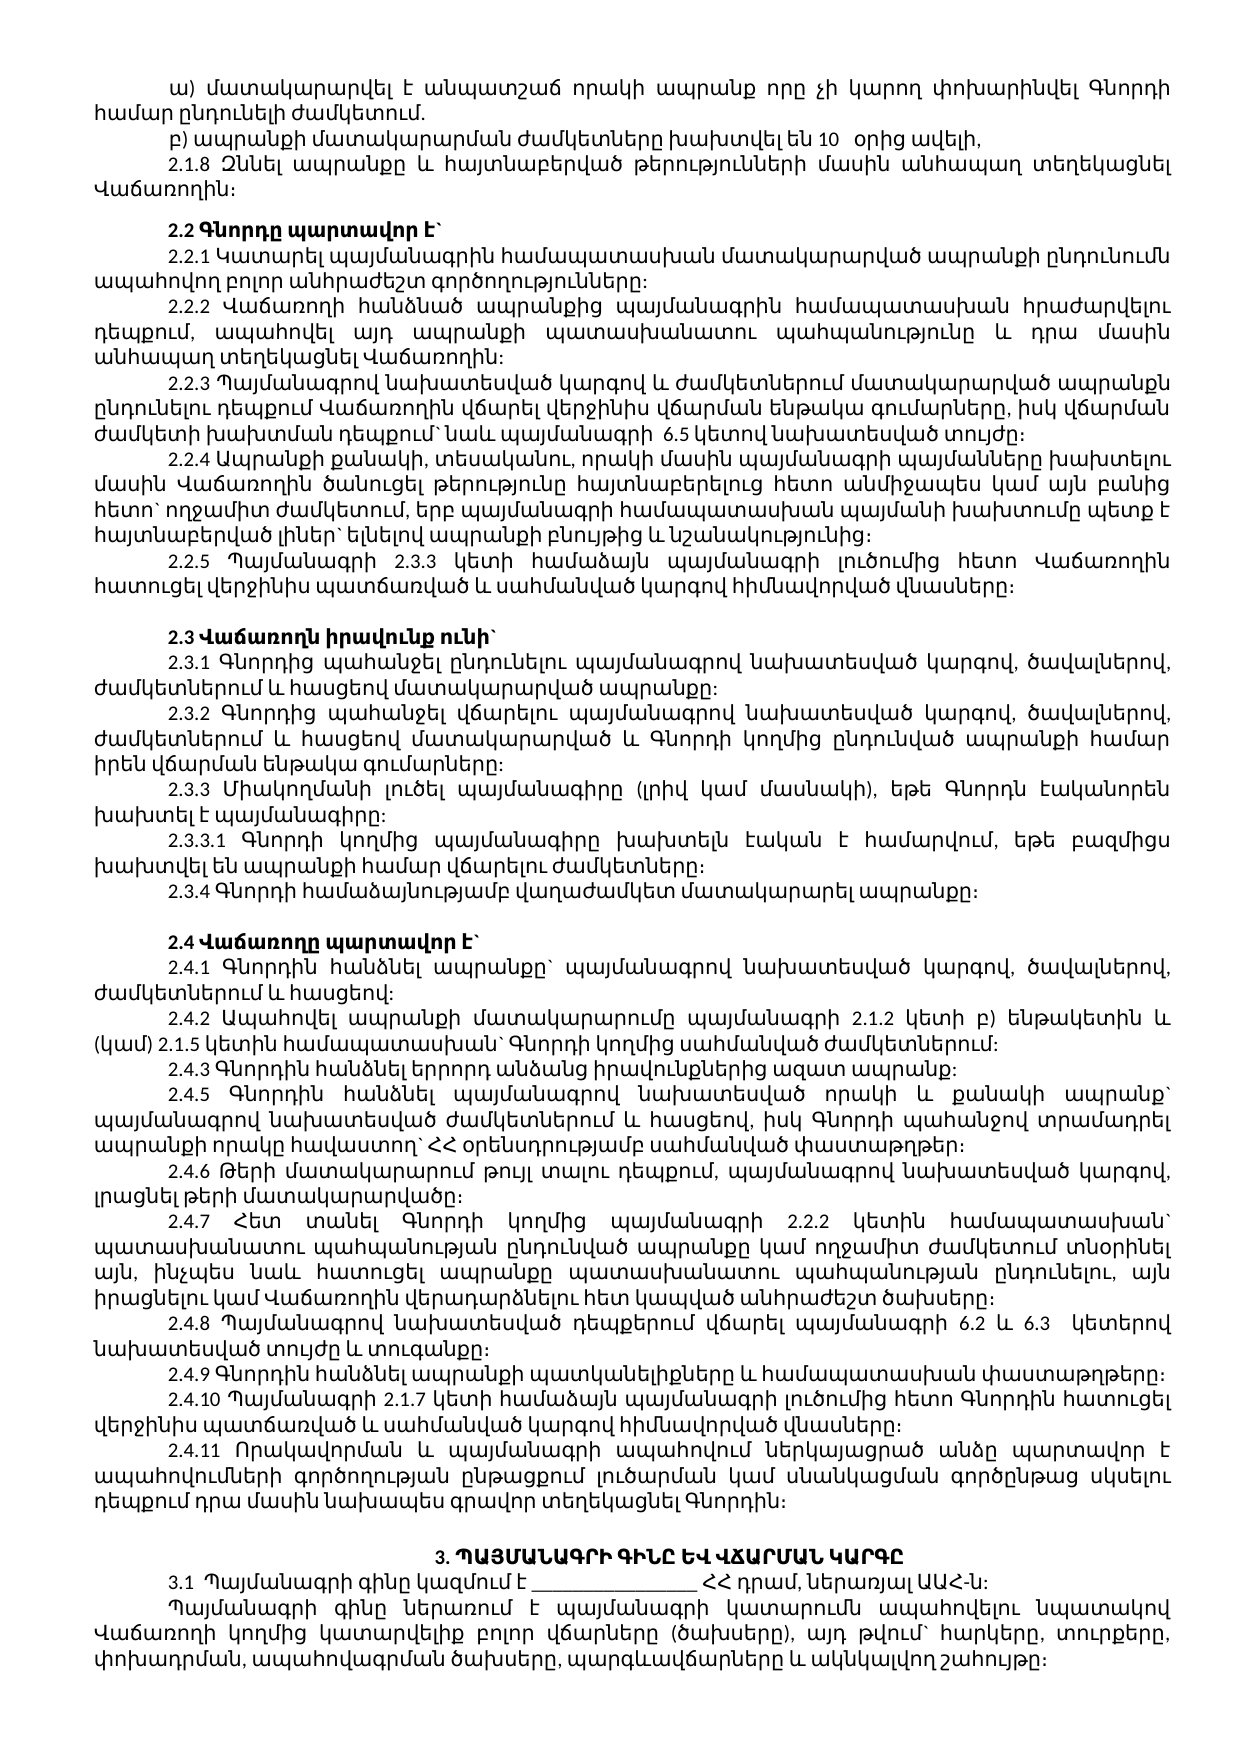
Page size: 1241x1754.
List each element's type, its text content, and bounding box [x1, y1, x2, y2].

text 3.1 Պայմանագրի գինը կազմում է ________________ ՀՀ դրամ, ներառյալ ԱԱՀ-ն: [94, 1569, 1171, 1595]
text 2.2 Գնորդը պարտավոր է` [94, 217, 1171, 243]
text 2.4.2 Ապահովել ապրանքի մատակարարումը պայմանագրի 2.1.2 կետի բ) ենթակետին և (կամ) 2.1.5 կետին համապատասխան` Գնորդի կողմից սահմանված ժամկետներում: [94, 1005, 1171, 1056]
text 2.4.10 Պայմանագրի 2.1.7 կետի համաձայն պայմանագրի լուծումից հետո Գնորդին հատուցել վերջինիս պատճառված և սահմանված կարգով հիմնավորված վնասները։ [94, 1387, 1171, 1437]
text 2.4.8 Պայմանագրով նախատեսված դեպքերում վճարել պայմանագրի 6.2 և 6.3 կետերով նախատեսված տույժը և տուգանքը։ [94, 1310, 1171, 1361]
text 2.4.11 Որակավորման և պայմանագրի ապահովում ներկայացրած անձը պարտավոր է ապահովումների գործողության ընթացքում լուծարման կամ սնանկացման գործընթաց սկսելու դեպքում դրա մասին նախապես գրավոր տեղեկացնել Գնորդին։ [94, 1437, 1171, 1514]
text 2.2.2 Վաճառողի հանձնած ապրանքից պայմանագրին համապատասխան հրաժարվելու դեպքում, ապահովել այդ ապրանքի պատասխանատու պահպանությունը և դրա մասին անհապաղ տեղեկացնել Վաճառողին: [94, 294, 1171, 370]
text 2.3.2 Գնորդից պահանջել վճարելու պայմանագրով նախատեսված կարգով, ծավալներով, ժամկետներում և հասցեով մատակարարված և Գնորդի կողմից ընդունված ապրանքի համար իրեն վճարման ենթակա գումարները: [94, 700, 1171, 777]
text 2.3 Վաճառողն իրավունք ունի` [94, 624, 1171, 649]
text 2.2.1 Կատարել պայմանագրին համապատասխան մատակարարված ապրանքի ընդունումն ապահովող բոլոր անհրաժեշտ գործողությունները: [94, 243, 1171, 294]
text 2.4.7 Հետ տանել Գնորդի կողմից պայմանագրի 2.2.2 կետին համապատասխան` պատասխանատու պահպանության ընդունված ապրանքը կամ ողջամիտ ժամկետում տնօրինել այն, ինչպես նաև հատուցել ապրանքը պատասխանատու պահպանության ընդունելու, այն իրացնելու կամ Վաճառողին վերադարձնելու հետ կապված անհրաժեշտ ծախսերը։ [94, 1209, 1171, 1310]
text 2.3.4 Գնորդի համաձայնությամբ վաղաժամկետ մատակարարել ապրանքը։ [94, 878, 1171, 904]
text 3. ՊԱՅՄԱՆԱԳՐԻ ԳԻՆԸ ԵՎ ՎՃԱՐՄԱՆ ԿԱՐԳԸ [94, 1544, 1171, 1569]
text բ) ապրանքի մատակարարման ժամկետները խախտվել են 10 օրից ավելի, [94, 126, 1171, 151]
text 2.4 Վաճառողը պարտավոր է` [94, 929, 1171, 954]
text 2.3.1 Գնորդից պահանջել ընդունելու պայմանագրով նախատեսված կարգով, ծավալներով, ժամկետներում և հասցեով մատակարարված ապրանքը: [94, 649, 1171, 700]
text 2.4.6 Թերի մատակարարում թույլ տալու դեպքում, պայմանագրով նախատեսված կարգով, լրացնել թերի մատակարարվածը։ [94, 1158, 1171, 1209]
text 2.3.3 Միակողմանի լուծել պայմանագիրը (լրիվ կամ մասնակի), եթե Գնորդն էականորեն խախտել է պայմանագիրը: [94, 777, 1171, 827]
text 2.3.3.1 Գնորդի կողմից պայմանագիրը խախտելն էական է համարվում, եթե բազմիցս խախտվել են ապրանքի համար վճարելու ժամկետները։ [94, 827, 1171, 878]
text 2.4.9 Գնորդին հանձնել ապրանքի պատկանելիքները և համապատասխան փաստաթղթերը։ [94, 1361, 1171, 1387]
text 2.4.1 Գնորդին հանձնել ապրանքը` պայմանագրով նախատեսված կարգով, ծավալներով, ժամկետներում և հասցեով: [94, 954, 1171, 1005]
text 2.4.3 Գնորդին հանձնել երրորդ անձանց իրավունքներից ազատ ապրանք: [94, 1056, 1171, 1082]
text 2.2.3 Պայմանագրով նախատեսված կարգով և ժամկետներում մատակարարված ապրանքն ընդունելու դեպքում Վաճառողին վճարել վերջինիս վճարման ենթակա գումարները, իսկ վճարման ժամկետի խախտման դեպքում` նաև պայմանագրի 6.5 կետով նախատեսված տույժը։ [94, 370, 1171, 446]
text 2.2.5 Պայմանագրի 2.3.3 կետի համաձայն պայմանագրի լուծումից հետո Վաճառողին հատուցել վերջինիս պատճառված և սահմանված կարգով հիմնավորված վնասները։ [94, 548, 1171, 599]
text 2.4.5 Գնորդին հանձնել պայմանագրով նախատեսված որակի և քանակի ապրանք` պայմանագրով նախատեսված ժամկետներում և հասցեով, իսկ Գնորդի պահանջով տրամադրել ապրանքի որակը հավաստող` ՀՀ օրենսդրությամբ սահմանված փաստաթղթեր։ [94, 1082, 1171, 1158]
text 2.2.4 Ապրանքի քանակի, տեսականու, որակի մասին պայմանագրի պայմանները խախտելու մասին Վաճառողին ծանուցել թերությունը հայտնաբերելուց հետո անմիջապես կամ այն բանից հետո` ողջամիտ ժամկետում, երբ պայմանագրի համապատասխան պայմանի խախտումը պետք է հայտնաբերված լիներ` ելնելով ապրանքի բնույթից և նշանակությունից։ [94, 446, 1171, 548]
text 2.1.8 Զննել ապրանքը և հայտնաբերված թերությունների մասին անհապաղ տեղեկացնել Վաճառողին։ [94, 151, 1171, 202]
text ա) մատակարարվել է անպատշաճ որակի ապրանք որը չի կարող փոխարինվել Գնորդի համար ընդունելի ժամկետում. [94, 75, 1171, 126]
text Պայմանագրի գինը ներառում է պայմանագրի կատարումն ապահովելու նպատակով Վաճառողի կողմից կատարվելիք բոլոր վճարները (ծախսերը), այդ թվում` հարկերը, տուրքերը, փոխադրման, ապահովագրման ծախսերը, պարգևավճարները և ակնկալվող շահույթը։ [94, 1595, 1171, 1671]
